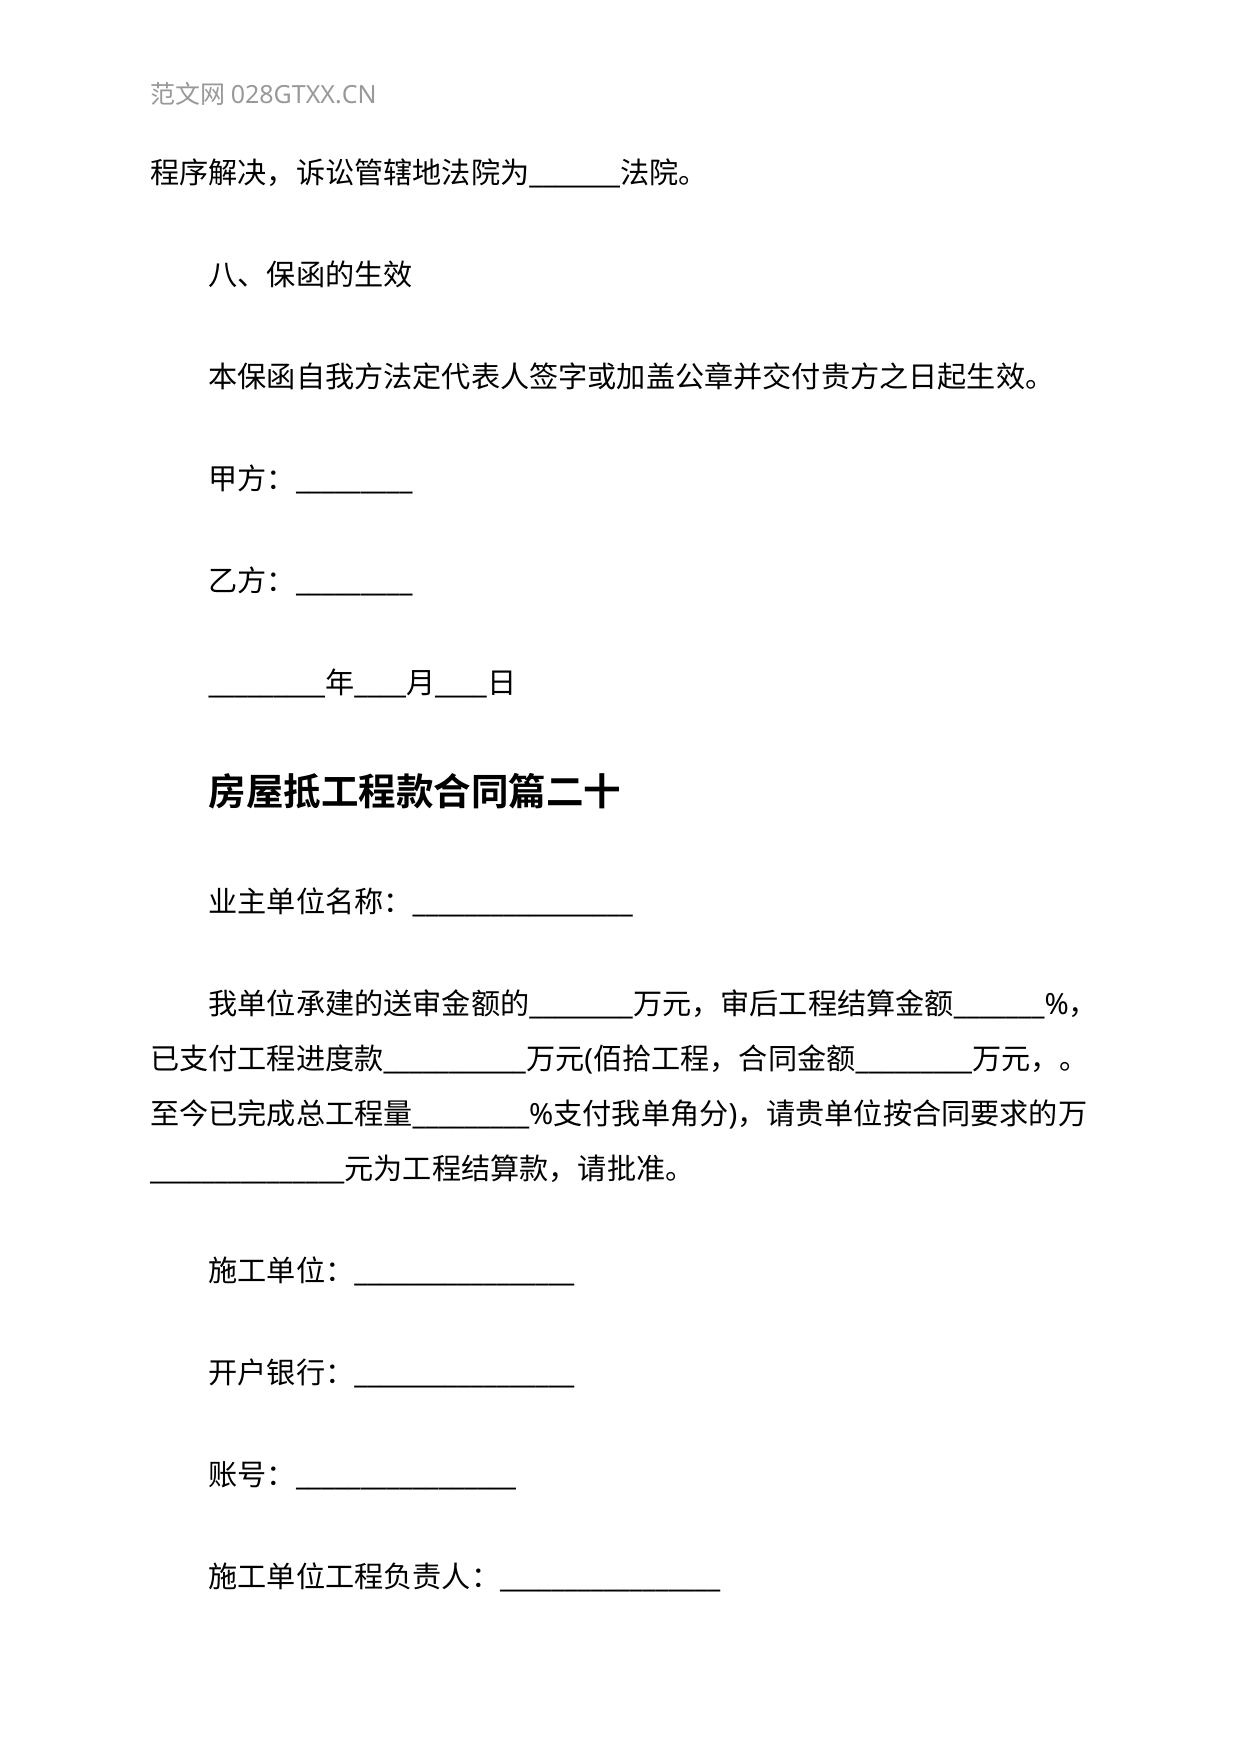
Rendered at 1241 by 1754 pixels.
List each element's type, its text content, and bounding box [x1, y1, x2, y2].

text 业主单位名称：_________________ [150, 879, 1090, 921]
text 本保函自我方法定代表人签字或加盖公章并交付贵方之日起生效。 [150, 354, 1090, 396]
text 施工单位工程负责人：_________________ [150, 1554, 1090, 1596]
text 房屋抵工程款合同篇二十 [150, 761, 1090, 816]
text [150, 150, 1090, 192]
text 账号：_________________ [150, 1452, 1090, 1494]
text 施工单位：_________________ [150, 1248, 1090, 1290]
text 乙方：_________ [150, 557, 1090, 600]
text 八、保函的生效 [150, 252, 1090, 294]
text 我单位承建的送审金额的________万元，审后工程结算金额_______%，已支付工程进度款___________万元(佰拾工程，合同金额_________万元，。至今已完成总工程量_________%支付我单角分)，请贵单位按合同要求的万_______________元为工程结算款，请批准。 [150, 981, 1090, 1188]
text 甲方：_________ [150, 456, 1090, 498]
text 开户银行：_________________ [150, 1350, 1090, 1392]
text _________年____月____日 [150, 659, 1090, 702]
